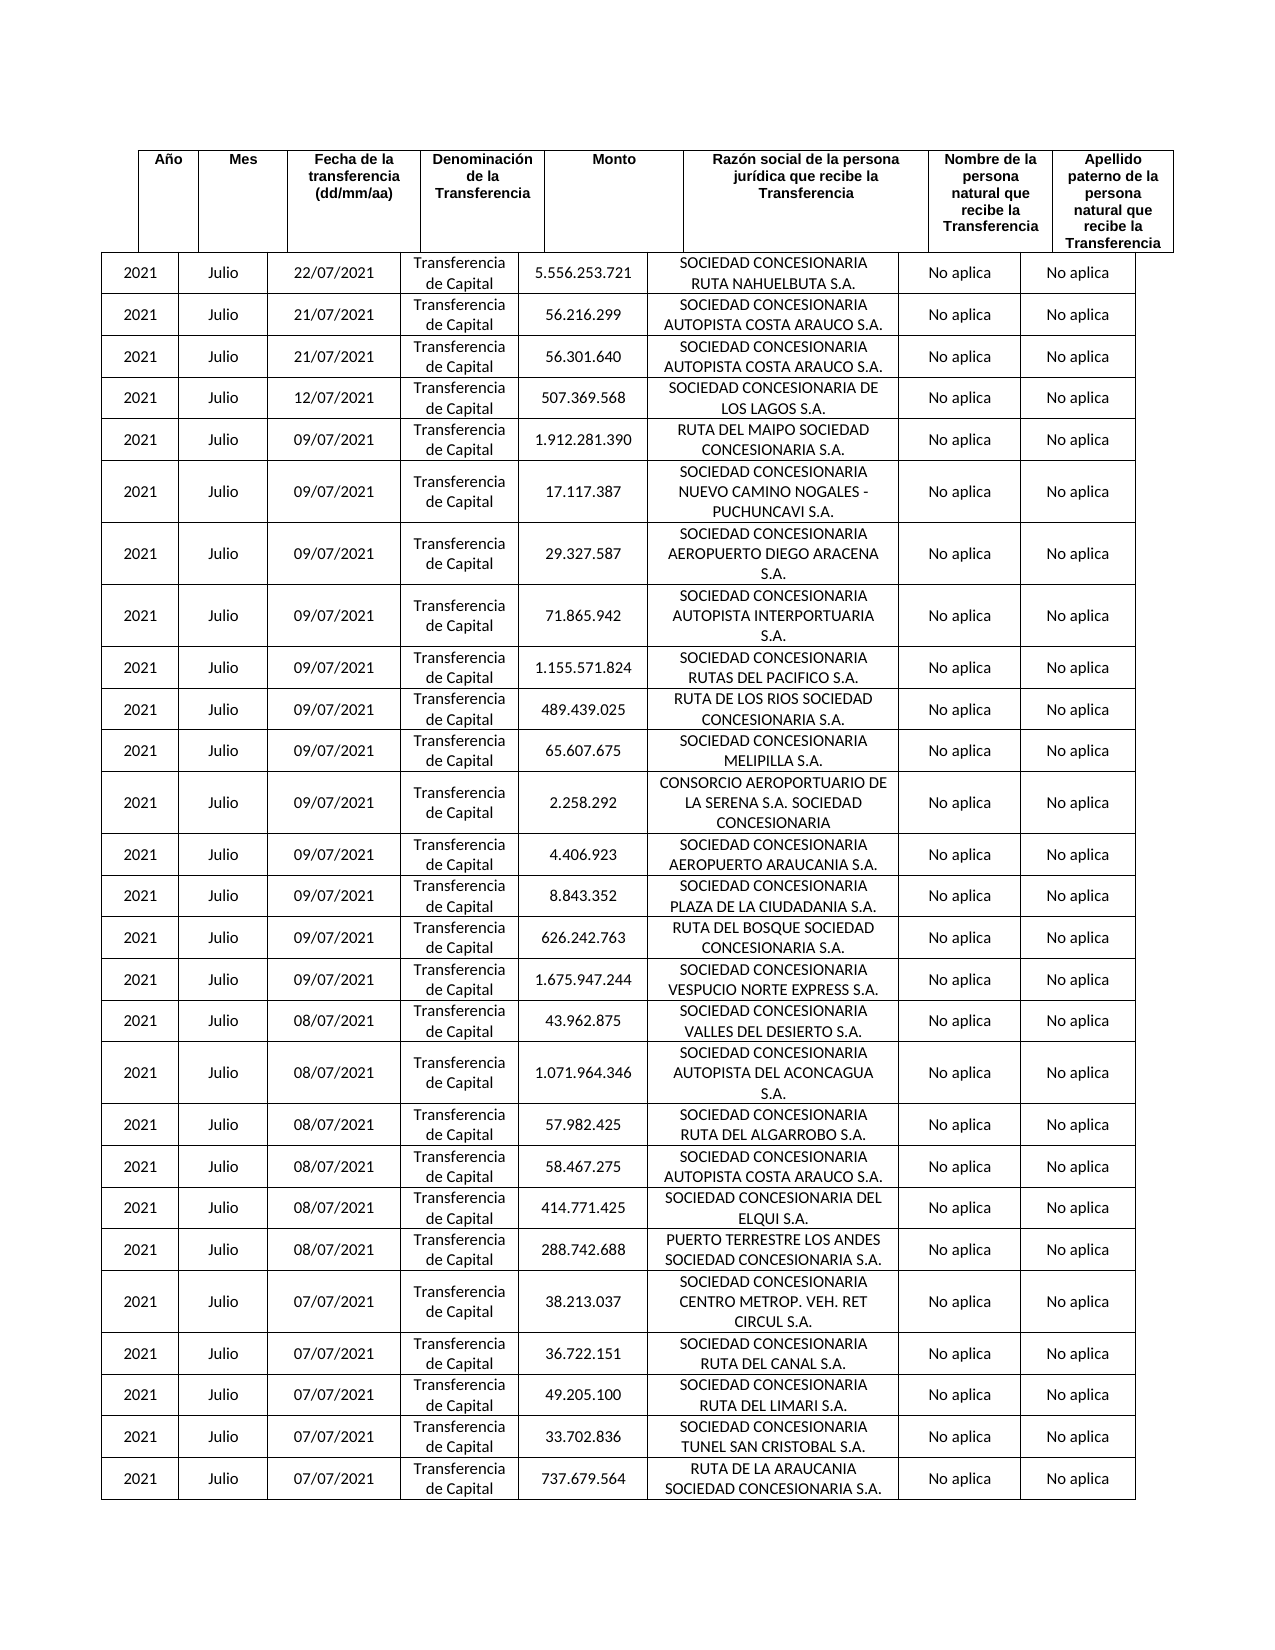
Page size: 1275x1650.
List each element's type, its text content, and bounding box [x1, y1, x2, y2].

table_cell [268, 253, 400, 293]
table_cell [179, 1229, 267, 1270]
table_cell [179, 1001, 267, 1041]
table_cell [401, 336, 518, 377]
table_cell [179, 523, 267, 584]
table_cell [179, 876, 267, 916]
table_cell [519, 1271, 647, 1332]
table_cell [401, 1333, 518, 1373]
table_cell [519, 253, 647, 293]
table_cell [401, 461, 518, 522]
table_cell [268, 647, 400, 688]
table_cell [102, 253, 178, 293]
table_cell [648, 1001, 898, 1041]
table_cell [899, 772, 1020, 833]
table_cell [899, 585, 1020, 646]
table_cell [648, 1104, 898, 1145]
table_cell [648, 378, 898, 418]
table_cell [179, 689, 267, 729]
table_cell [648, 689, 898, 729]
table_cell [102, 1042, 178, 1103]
table_header Apellido paterno de la persona natural que recibe la Transferencia [1053, 151, 1173, 252]
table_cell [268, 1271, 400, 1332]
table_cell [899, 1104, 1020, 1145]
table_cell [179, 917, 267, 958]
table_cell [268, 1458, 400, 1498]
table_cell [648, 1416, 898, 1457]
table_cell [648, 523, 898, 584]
table_header Fecha de la transferencia (dd/mm/aa) [288, 151, 420, 252]
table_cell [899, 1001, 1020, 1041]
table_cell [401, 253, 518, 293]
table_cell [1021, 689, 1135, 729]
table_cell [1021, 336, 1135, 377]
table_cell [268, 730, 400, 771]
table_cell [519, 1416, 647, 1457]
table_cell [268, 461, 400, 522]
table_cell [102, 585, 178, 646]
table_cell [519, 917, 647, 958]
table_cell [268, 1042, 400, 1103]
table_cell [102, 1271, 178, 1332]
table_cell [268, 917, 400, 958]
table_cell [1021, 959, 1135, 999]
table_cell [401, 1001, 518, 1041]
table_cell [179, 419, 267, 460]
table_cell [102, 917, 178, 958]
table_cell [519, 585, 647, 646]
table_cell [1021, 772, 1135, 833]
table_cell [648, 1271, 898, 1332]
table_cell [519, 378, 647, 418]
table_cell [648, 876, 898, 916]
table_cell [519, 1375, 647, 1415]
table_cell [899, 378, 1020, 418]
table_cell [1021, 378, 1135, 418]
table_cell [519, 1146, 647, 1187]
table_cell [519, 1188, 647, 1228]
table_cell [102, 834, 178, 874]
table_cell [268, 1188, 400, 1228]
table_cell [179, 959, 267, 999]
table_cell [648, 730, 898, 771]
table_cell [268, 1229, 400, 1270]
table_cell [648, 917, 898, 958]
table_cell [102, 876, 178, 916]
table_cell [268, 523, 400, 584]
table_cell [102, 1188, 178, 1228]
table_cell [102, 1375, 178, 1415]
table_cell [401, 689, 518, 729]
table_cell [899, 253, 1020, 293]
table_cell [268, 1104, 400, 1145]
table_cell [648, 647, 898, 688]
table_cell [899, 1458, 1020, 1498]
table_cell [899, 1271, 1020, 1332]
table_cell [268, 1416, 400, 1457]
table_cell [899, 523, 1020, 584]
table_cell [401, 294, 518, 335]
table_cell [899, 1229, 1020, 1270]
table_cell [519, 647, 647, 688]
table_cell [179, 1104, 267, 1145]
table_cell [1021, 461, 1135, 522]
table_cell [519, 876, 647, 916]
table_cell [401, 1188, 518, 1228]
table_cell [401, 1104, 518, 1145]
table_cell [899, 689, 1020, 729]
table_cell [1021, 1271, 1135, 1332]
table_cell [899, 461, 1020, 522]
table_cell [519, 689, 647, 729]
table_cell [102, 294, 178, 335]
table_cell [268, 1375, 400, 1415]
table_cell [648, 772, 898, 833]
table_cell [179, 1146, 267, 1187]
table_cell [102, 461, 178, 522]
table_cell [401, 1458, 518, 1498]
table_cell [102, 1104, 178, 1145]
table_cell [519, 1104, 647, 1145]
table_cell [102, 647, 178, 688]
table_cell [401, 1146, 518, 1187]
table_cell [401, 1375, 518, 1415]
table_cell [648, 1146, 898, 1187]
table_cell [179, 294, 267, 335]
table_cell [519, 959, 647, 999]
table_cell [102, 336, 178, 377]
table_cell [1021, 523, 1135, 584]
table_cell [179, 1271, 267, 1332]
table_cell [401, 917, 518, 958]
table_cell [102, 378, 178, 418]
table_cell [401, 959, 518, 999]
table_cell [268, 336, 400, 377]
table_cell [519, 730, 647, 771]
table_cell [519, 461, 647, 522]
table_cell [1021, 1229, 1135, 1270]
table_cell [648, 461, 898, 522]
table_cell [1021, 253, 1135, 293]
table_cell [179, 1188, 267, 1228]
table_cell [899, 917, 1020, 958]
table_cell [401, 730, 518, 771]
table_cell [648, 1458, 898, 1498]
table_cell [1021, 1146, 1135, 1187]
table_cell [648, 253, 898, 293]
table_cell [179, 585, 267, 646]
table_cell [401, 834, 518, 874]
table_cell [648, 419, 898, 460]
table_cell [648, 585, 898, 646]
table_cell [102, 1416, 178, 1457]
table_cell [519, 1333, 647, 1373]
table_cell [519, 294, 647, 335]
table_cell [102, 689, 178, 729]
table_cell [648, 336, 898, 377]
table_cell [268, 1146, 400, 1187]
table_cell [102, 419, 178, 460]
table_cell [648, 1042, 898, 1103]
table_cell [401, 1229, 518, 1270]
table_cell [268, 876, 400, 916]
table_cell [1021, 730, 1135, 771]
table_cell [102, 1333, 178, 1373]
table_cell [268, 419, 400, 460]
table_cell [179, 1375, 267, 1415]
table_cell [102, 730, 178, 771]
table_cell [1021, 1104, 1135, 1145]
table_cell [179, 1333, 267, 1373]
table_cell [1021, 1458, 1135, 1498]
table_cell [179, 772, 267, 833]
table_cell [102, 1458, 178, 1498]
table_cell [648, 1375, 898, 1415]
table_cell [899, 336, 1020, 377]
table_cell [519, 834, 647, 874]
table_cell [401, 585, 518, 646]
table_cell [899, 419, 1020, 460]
table_header Monto [545, 151, 683, 252]
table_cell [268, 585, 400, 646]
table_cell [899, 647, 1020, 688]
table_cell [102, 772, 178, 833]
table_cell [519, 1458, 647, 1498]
table_header Mes [199, 151, 287, 252]
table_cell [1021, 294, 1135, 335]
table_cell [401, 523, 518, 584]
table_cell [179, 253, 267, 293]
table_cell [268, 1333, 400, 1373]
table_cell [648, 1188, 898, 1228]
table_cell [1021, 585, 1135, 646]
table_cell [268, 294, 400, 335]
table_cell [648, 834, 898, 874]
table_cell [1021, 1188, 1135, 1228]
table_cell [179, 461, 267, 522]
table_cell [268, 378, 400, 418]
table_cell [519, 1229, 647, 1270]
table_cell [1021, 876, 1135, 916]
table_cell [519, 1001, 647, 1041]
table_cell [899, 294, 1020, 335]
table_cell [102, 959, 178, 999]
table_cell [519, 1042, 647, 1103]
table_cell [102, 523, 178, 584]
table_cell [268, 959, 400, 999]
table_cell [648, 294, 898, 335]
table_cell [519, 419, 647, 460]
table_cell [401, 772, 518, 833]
table_header Año [139, 151, 198, 252]
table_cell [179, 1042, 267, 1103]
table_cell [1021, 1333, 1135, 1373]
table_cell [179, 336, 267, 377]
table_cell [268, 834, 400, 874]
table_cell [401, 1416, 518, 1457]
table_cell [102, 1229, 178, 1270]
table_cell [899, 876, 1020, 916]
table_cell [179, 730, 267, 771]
table_header Nombre de la persona natural que recibe la Transferencia [929, 151, 1052, 252]
table_header Razón social de la persona jurídica que recibe la Transferencia [684, 151, 928, 252]
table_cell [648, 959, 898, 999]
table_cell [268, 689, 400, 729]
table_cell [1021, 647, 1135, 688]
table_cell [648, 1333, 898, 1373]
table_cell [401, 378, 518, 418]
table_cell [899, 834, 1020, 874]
table_header Denominación de la Transferencia [421, 151, 544, 252]
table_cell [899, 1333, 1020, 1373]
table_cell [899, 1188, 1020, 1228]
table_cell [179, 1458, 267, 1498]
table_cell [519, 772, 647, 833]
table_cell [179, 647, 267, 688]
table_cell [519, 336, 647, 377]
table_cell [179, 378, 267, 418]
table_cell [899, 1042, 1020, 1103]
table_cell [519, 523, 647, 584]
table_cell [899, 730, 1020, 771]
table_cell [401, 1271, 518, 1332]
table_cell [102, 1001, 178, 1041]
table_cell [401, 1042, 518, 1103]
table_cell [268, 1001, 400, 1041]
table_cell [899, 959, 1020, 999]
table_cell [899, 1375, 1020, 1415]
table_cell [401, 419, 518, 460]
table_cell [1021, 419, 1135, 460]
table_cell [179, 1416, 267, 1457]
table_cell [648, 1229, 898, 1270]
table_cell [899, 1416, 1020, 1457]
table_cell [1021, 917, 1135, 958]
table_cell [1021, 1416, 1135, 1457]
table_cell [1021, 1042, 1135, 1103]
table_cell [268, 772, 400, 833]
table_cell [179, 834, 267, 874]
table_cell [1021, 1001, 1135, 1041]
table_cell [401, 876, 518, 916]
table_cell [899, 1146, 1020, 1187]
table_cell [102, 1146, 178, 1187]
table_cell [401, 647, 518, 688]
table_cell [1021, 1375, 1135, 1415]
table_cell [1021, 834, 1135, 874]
